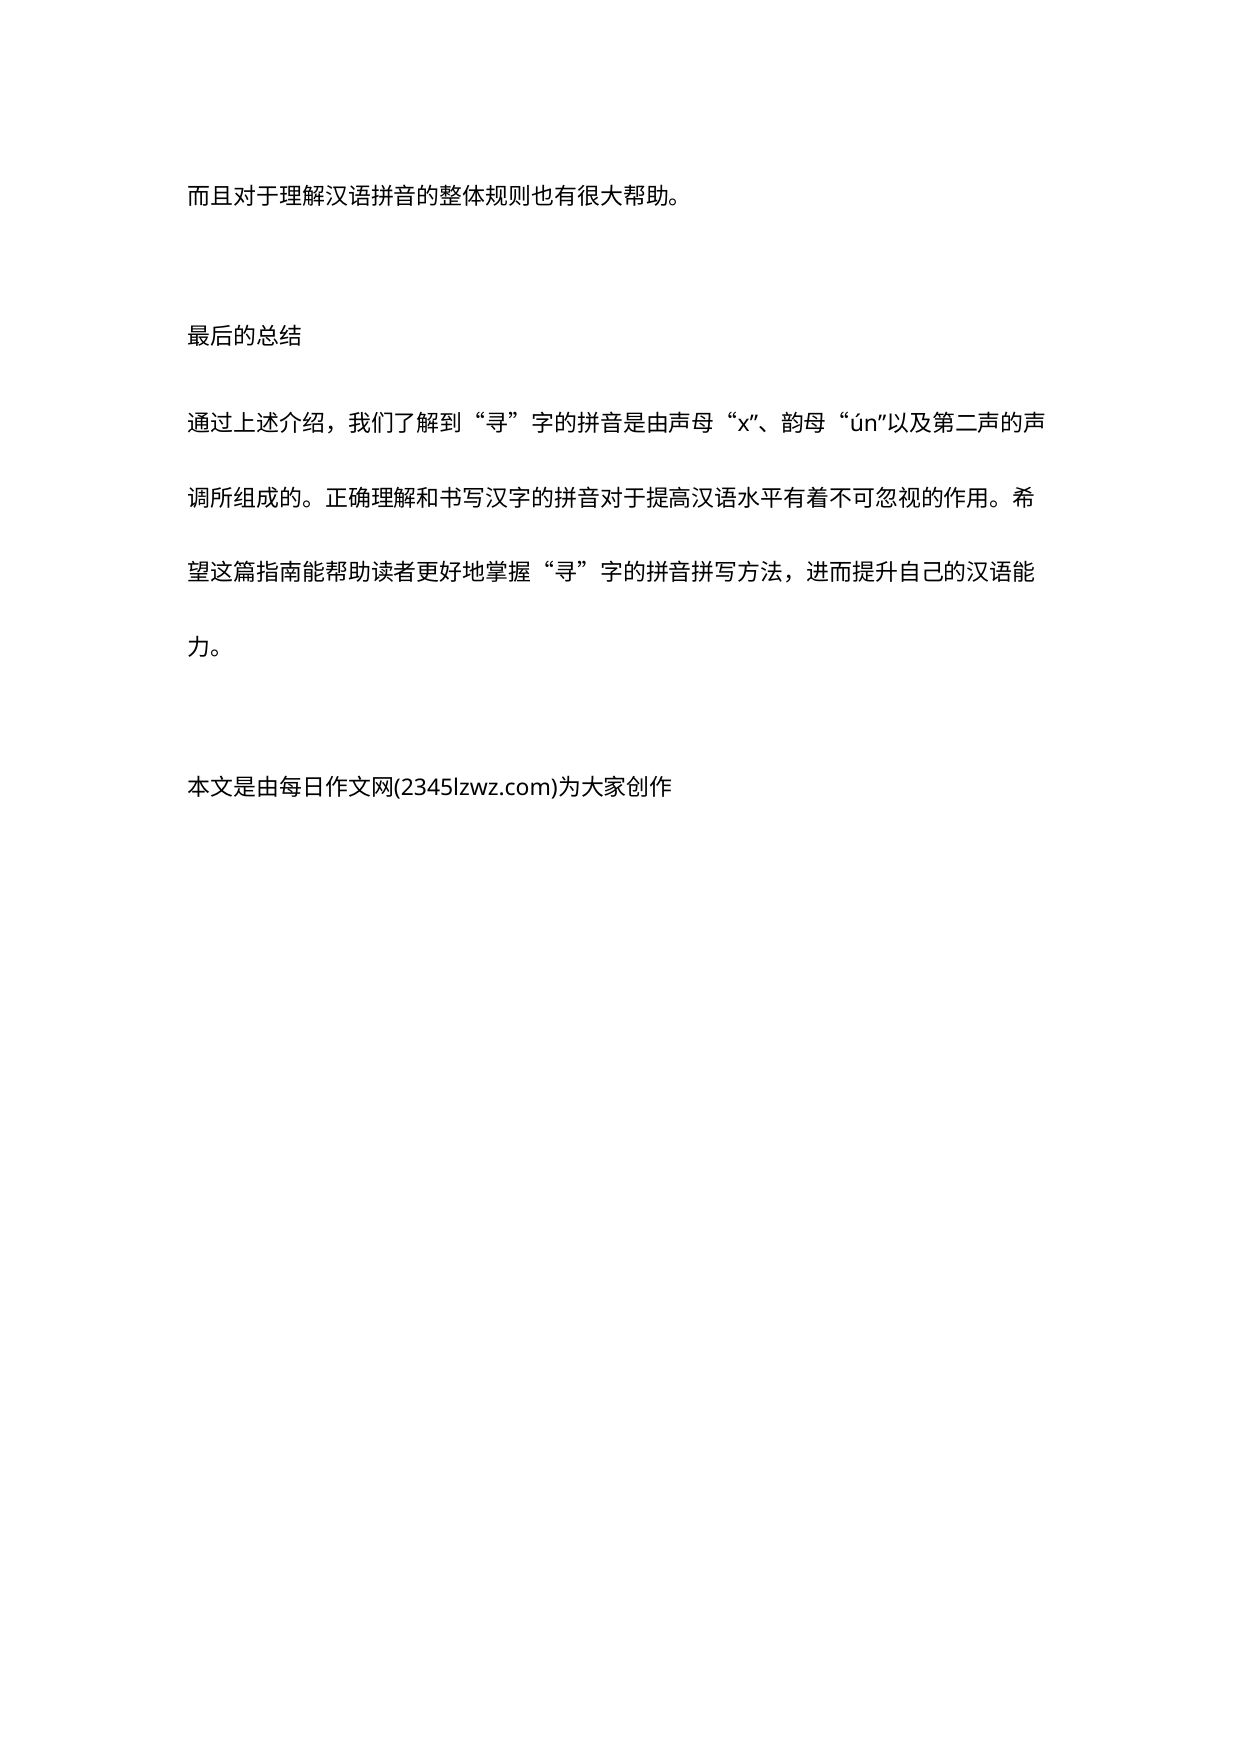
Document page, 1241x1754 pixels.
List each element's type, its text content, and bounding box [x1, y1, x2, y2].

text 最后的总结 [187, 302, 1053, 367]
text 本文是由每日作文网(2345lzwz.com)为大家创作 [187, 753, 1053, 818]
text 通过上述介绍，我们了解到“寻”字的拼音是由声母“x”、韵母“ún”以及第二声的声调所组成的。正确理解和书写汉字的拼音对于提高汉语水平有着不可忽视的作用。希望这篇指南能帮助读者更好地掌握“寻”字的拼音拼写方法，进而提升自己的汉语能力。 [187, 389, 1053, 678]
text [187, 162, 1053, 227]
